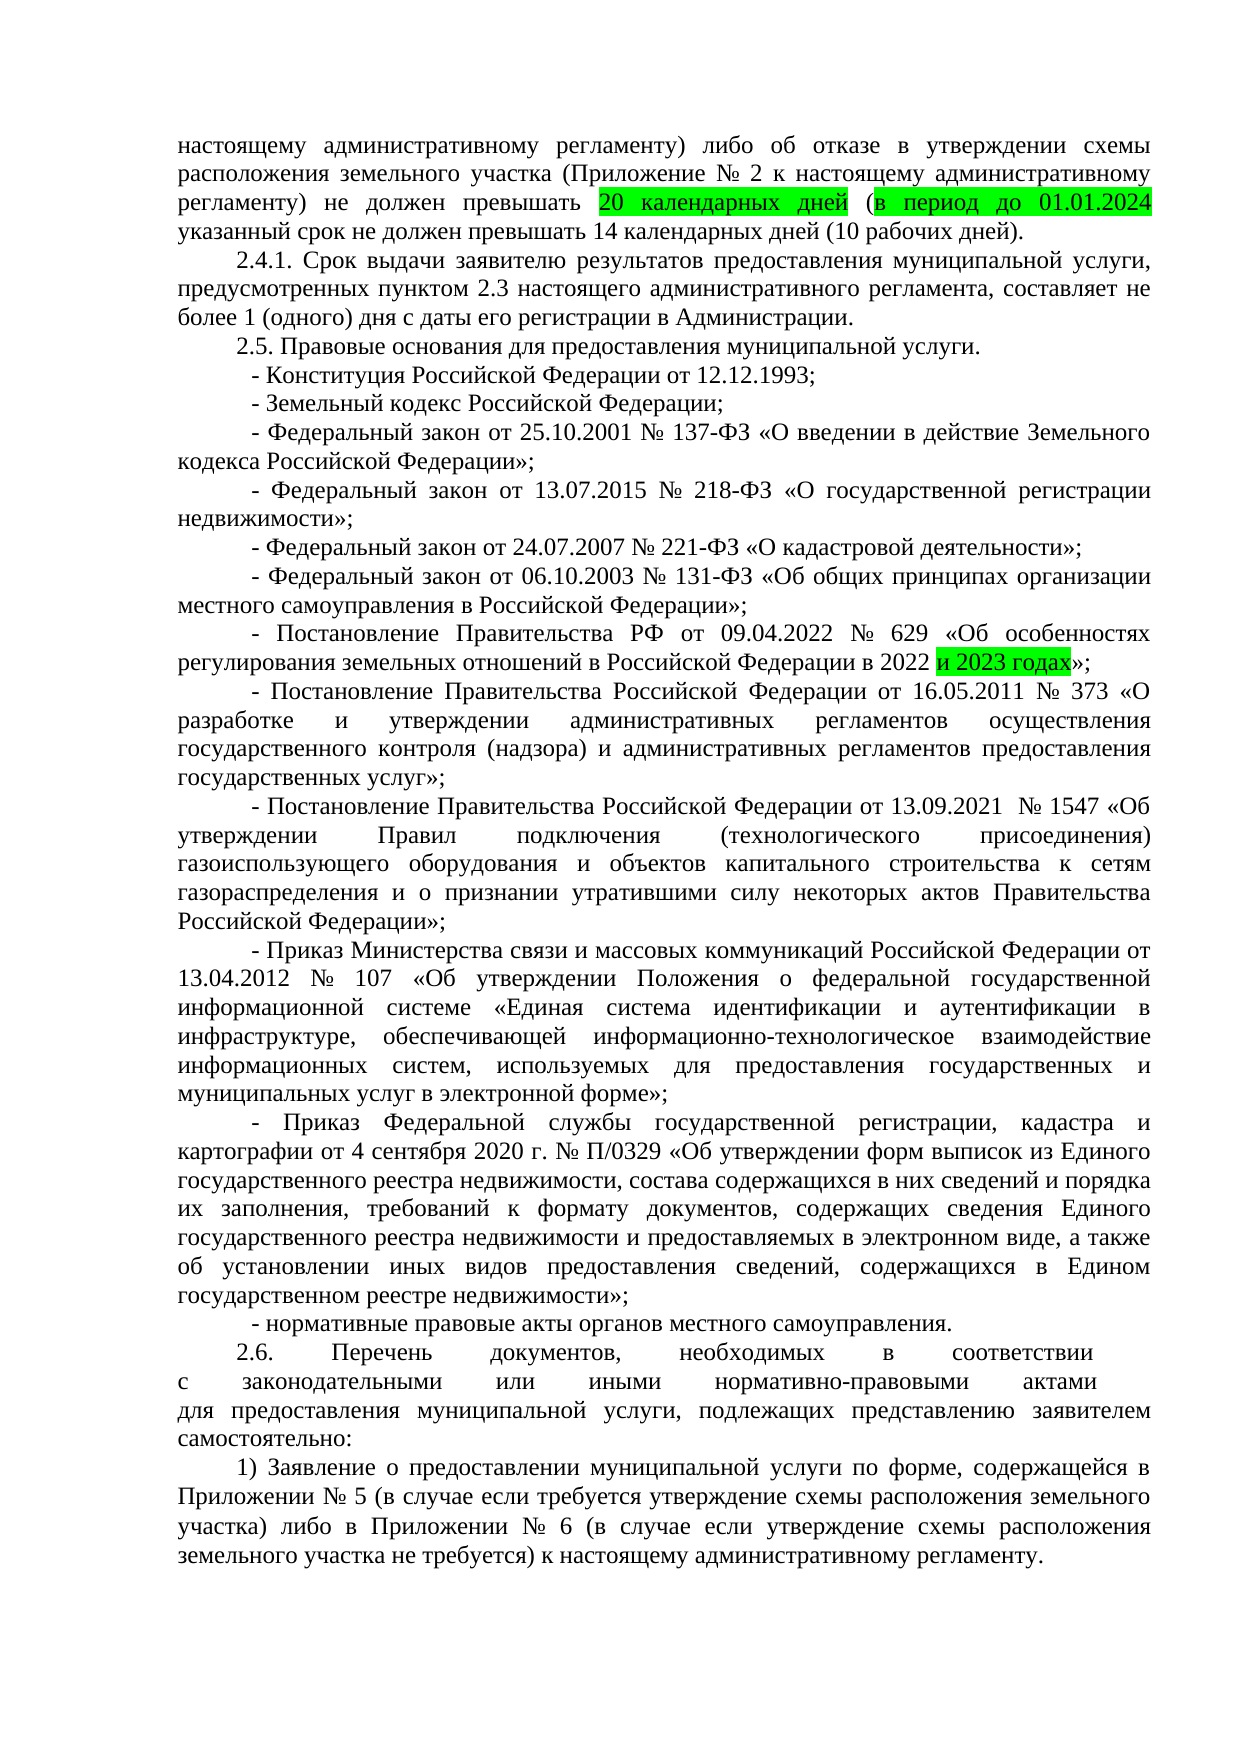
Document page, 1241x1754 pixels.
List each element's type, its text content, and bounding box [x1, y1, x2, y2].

text - Федеральный закон от 25.10.2001 № 137-ФЗ «О введении в действие Земельного кодекса Российской Федерации»; [177, 417, 1152, 475]
text - Федеральный закон от 24.07.2007 № 221-ФЗ «О кадастровой деятельности»; [177, 532, 1152, 561]
text - Постановление Правительства Российской Федерации от 13.09.2021 № 1547 «Об утверждении Правил подключения (технологического присоединения) газоиспользующего оборудования и объектов капитального строительства к сетям газораспределения и о признании утратившими силу некоторых актов Правительства Российской Федерации»; [177, 791, 1152, 935]
text - Конституция Российской Федерации от 12.12.1993; [177, 360, 1152, 388]
text - Федеральный закон от 06.10.2003 № 131-ФЗ «Об общих принципах организации местного самоуправления в Российской Федерации»; [177, 561, 1152, 618]
text - Приказ Министерства связи и массовых коммуникаций Российской Федерации от 13.04.2012 № 107 «Об утверждении Положения о федеральной государственной информационной системе «Единая система идентификации и аутентификации в инфраструктуре, обеспечивающей информационно-технологическое взаимодействие информационных систем, используемых для предоставления государственных и муниципальных услуг в электронной форме»; [177, 935, 1152, 1107]
text - Земельный кодекс Российской Федерации; [177, 388, 1152, 417]
text 2.4.1. Срок выдачи заявителю результатов предоставления муниципальной услуги, предусмотренных пунктом 2.3 настоящего административного регламента, составляет не более 1 (одного) дня с даты его регистрации в Администрации. [177, 245, 1152, 331]
text 2.6. Перечень документов, необходимых в соответствии с законодательными или иными нормативно-правовыми актами для предоставления муниципальной услуги, подлежащих представлению заявителем самостоятельно: [177, 1337, 1152, 1452]
text - Приказ Федеральной службы государственной регистрации, кадастра и картографии от 4 сентября 2020 г. № П/0329 «Об утверждении форм выписок из Единого государственного реестра недвижимости, состава содержащихся в них сведений и порядка их заполнения, требований к формату документов, содержащих сведения Единого государственного реестра недвижимости и предоставляемых в электронном виде, а также об установлении иных видов предоставления сведений, содержащихся в Едином государственном реестре недвижимости»; [177, 1107, 1152, 1308]
text - Федеральный закон от 13.07.2015 № 218-ФЗ «О государственной регистрации недвижимости»; [177, 475, 1152, 532]
text - нормативные правовые акты органов местного самоуправления. [177, 1308, 1152, 1337]
text - Постановление Правительства Российской Федерации от 16.05.2011 № 373 «О разработке и утверждении административных регламентов осуществления государственного контроля (надзора) и административных регламентов предоставления государственных услуг»; [177, 676, 1152, 791]
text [177, 130, 1152, 245]
text - Постановление Правительства РФ от 09.04.2022 № 629 «Об особенностях регулирования земельных отношений в Российской Федерации в 2022 и 2023 годах»; [177, 618, 1152, 676]
text 1) Заявление о предоставлении муниципальной услуги по форме, содержащейся в Приложении № 5 (в случае если требуется утверждение схемы расположения земельного участка) либо в Приложении № 6 (в случае если утверждение схемы расположения земельного участка не требуется) к настоящему административному регламенту. [177, 1452, 1152, 1569]
text 2.5. Правовые основания для предоставления муниципальной услуги. [177, 331, 1152, 360]
